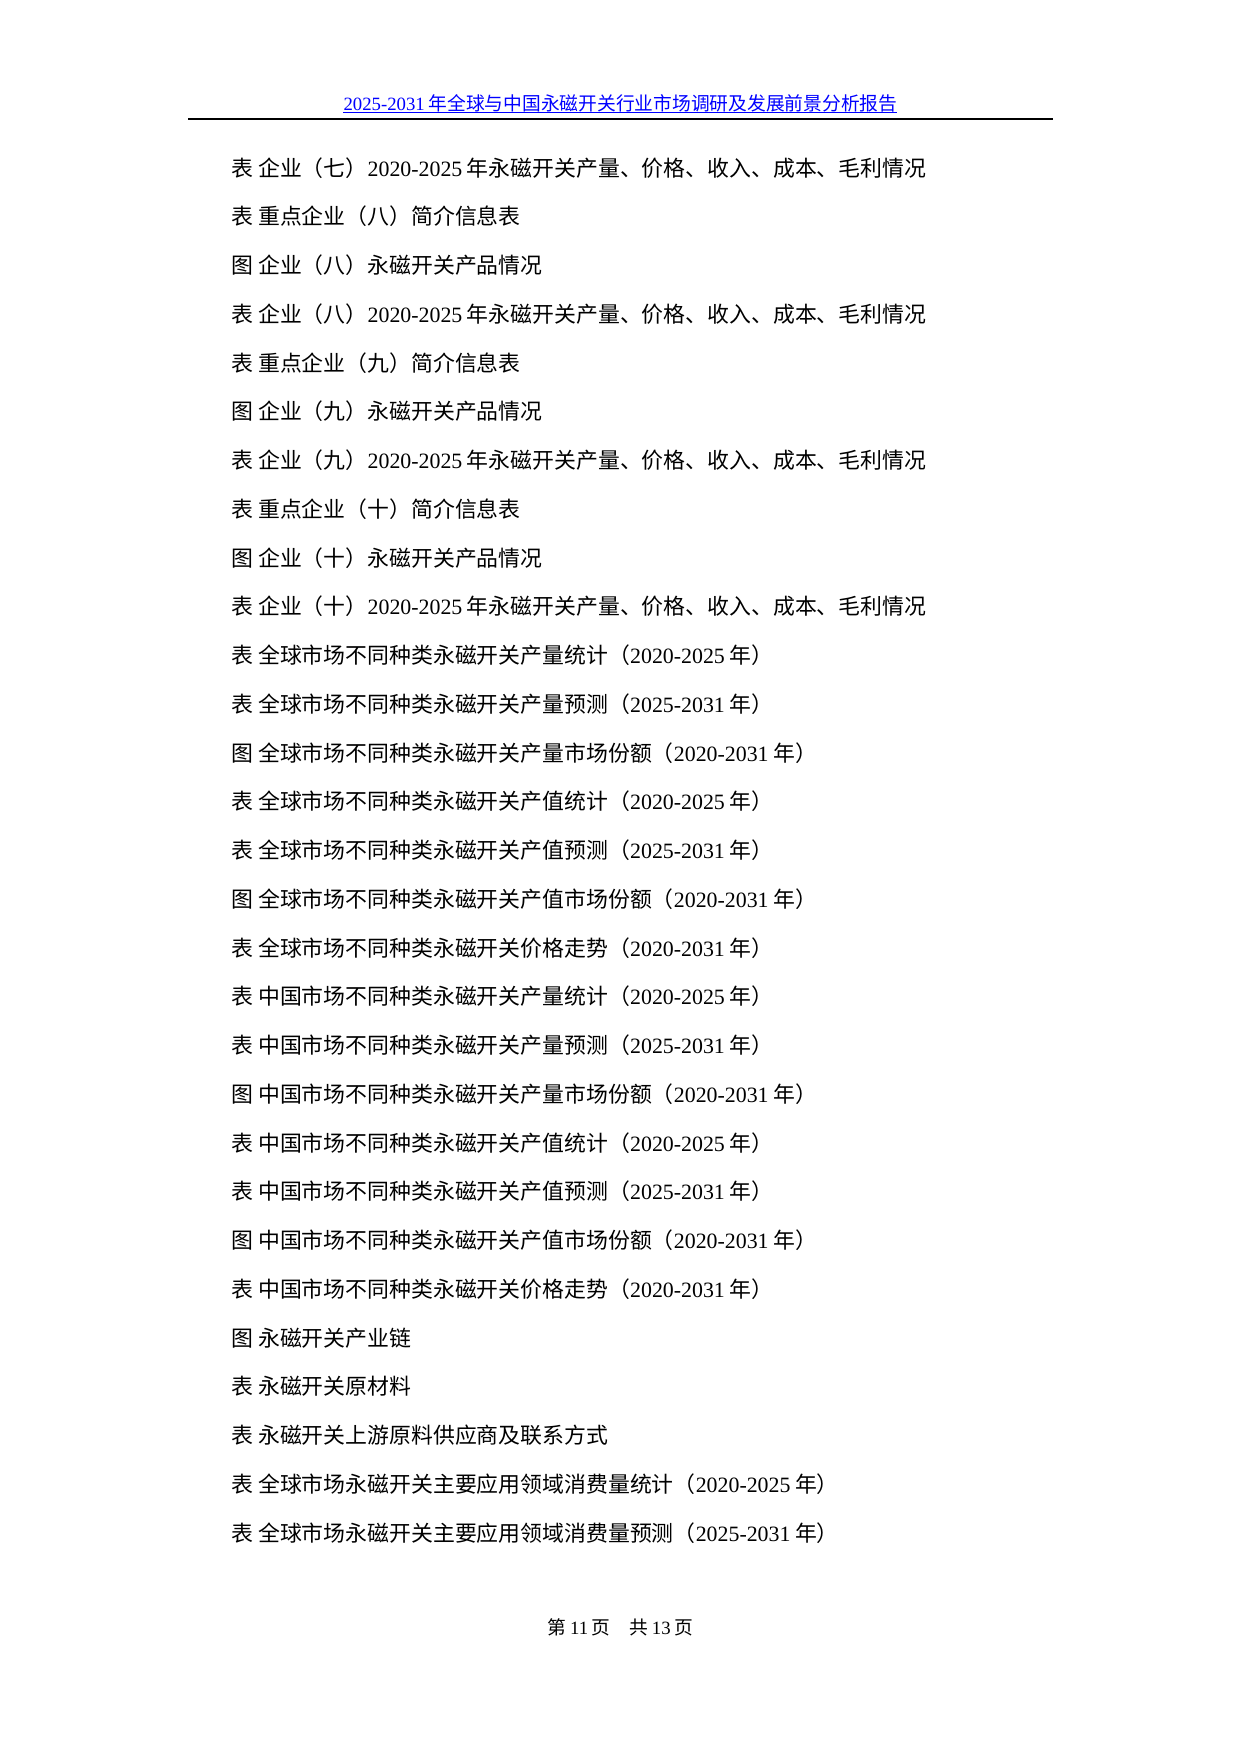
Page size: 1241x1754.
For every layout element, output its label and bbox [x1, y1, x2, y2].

text [187, 150, 1053, 1548]
